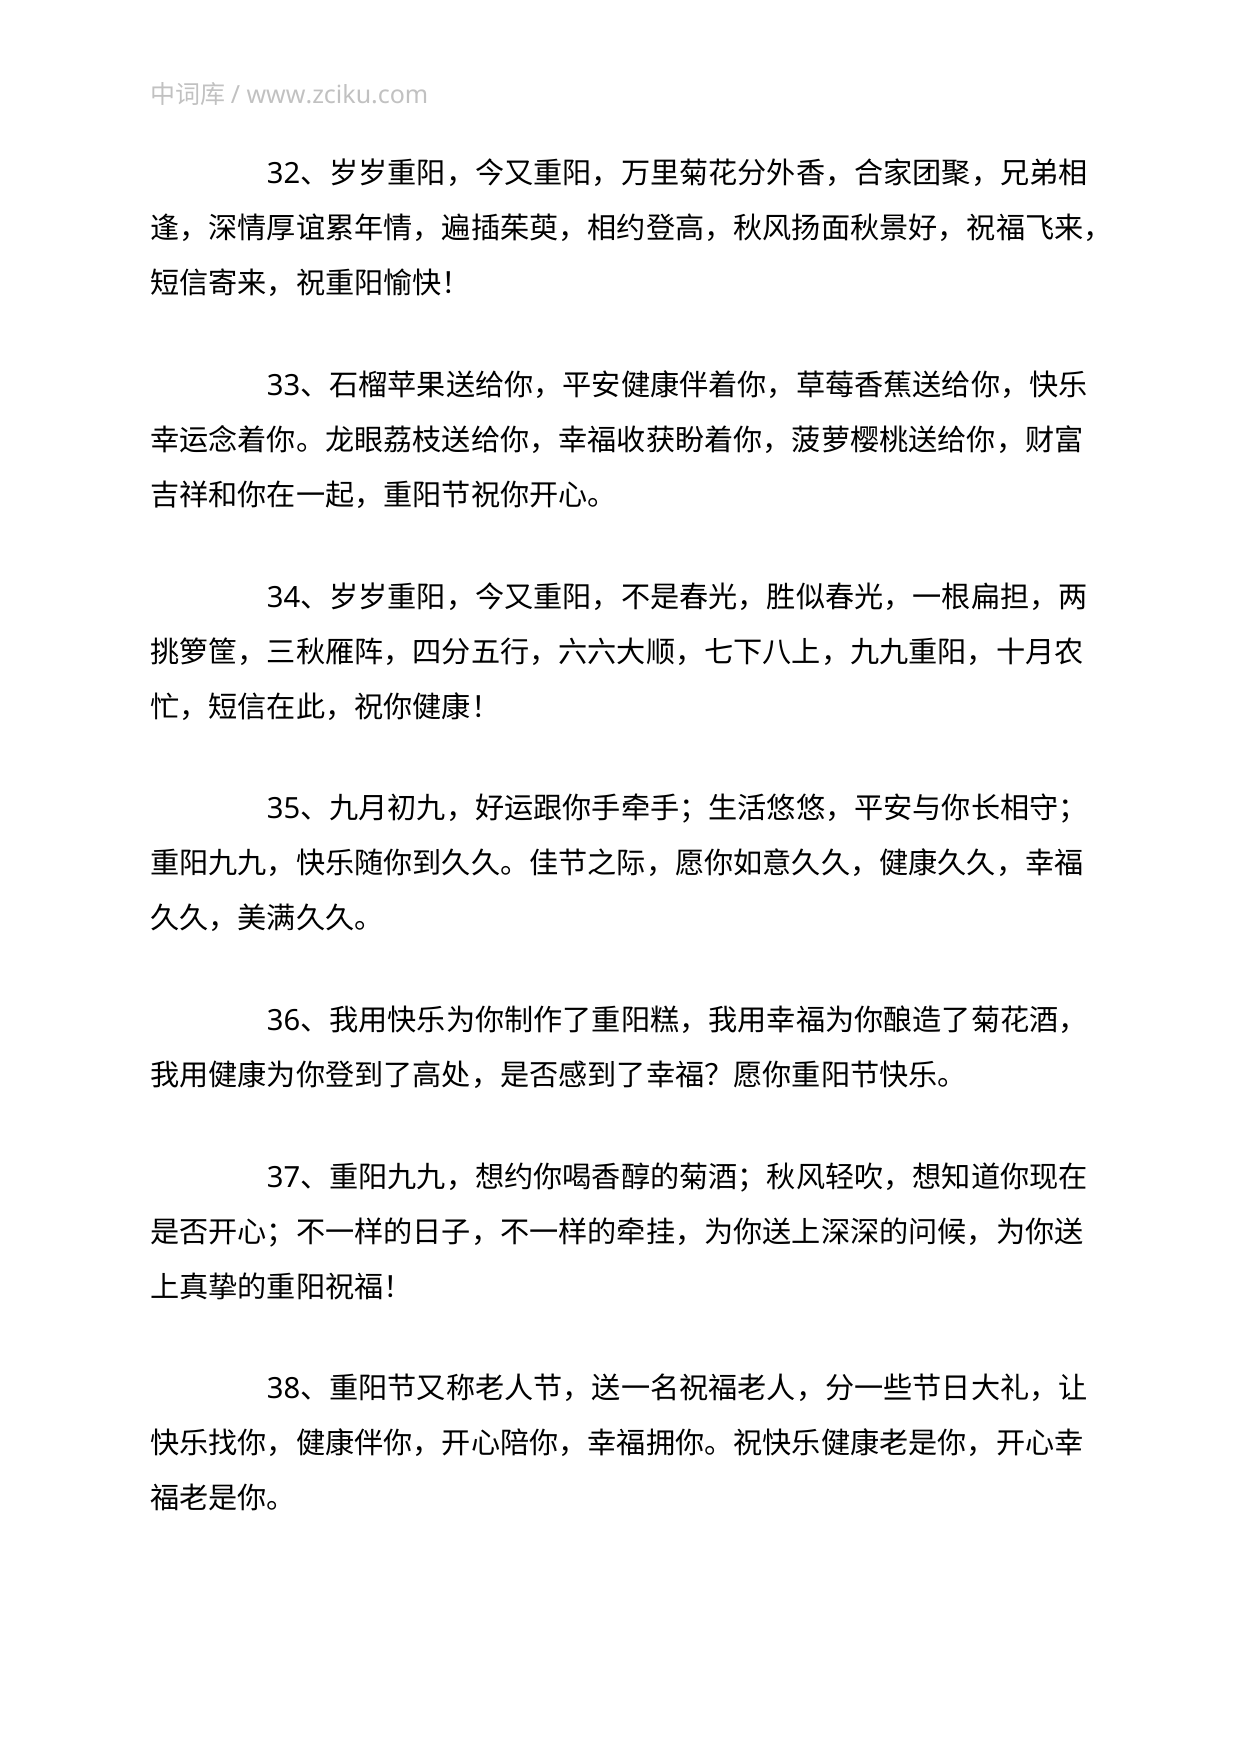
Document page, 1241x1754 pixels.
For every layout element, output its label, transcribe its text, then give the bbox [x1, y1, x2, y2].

text 33、石榴苹果送给你，平安健康伴着你，草莓香蕉送给你，快乐幸运念着你。龙眼荔枝送给你，幸福收获盼着你，菠萝樱桃送给你，财富吉祥和你在一起，重阳节祝你开心。 [150, 362, 1090, 514]
text 38、重阳节又称老人节，送一名祝福老人，分一些节日大礼，让快乐找你，健康伴你，开心陪你，幸福拥你。祝快乐健康老是你，开心幸福老是你。 [150, 1365, 1090, 1517]
text 32、岁岁重阳，今又重阳，万里菊花分外香，合家团聚，兄弟相逢，深情厚谊累年情，遍插茱萸，相约登高，秋风扬面秋景好，祝福飞来，短信寄来，祝重阳愉快！ [150, 150, 1090, 302]
text 34、岁岁重阳，今又重阳，不是春光，胜似春光，一根扁担，两挑箩筐，三秋雁阵，四分五行，六六大顺，七下八上，九九重阳，十月农忙，短信在此，祝你健康！ [150, 573, 1090, 726]
text 35、九月初九，好运跟你手牵手；生活悠悠，平安与你长相守；重阳九九，快乐随你到久久。佳节之际，愿你如意久久，健康久久，幸福久久，美满久久。 [150, 785, 1090, 937]
text 36、我用快乐为你制作了重阳糕，我用幸福为你酿造了菊花酒，我用健康为你登到了高处，是否感到了幸福？愿你重阳节快乐。 [150, 997, 1090, 1094]
text 37、重阳九九，想约你喝香醇的菊酒；秋风轻吹，想知道你现在是否开心；不一样的日子，不一样的牵挂，为你送上深深的问候，为你送上真挚的重阳祝福！ [150, 1153, 1090, 1306]
